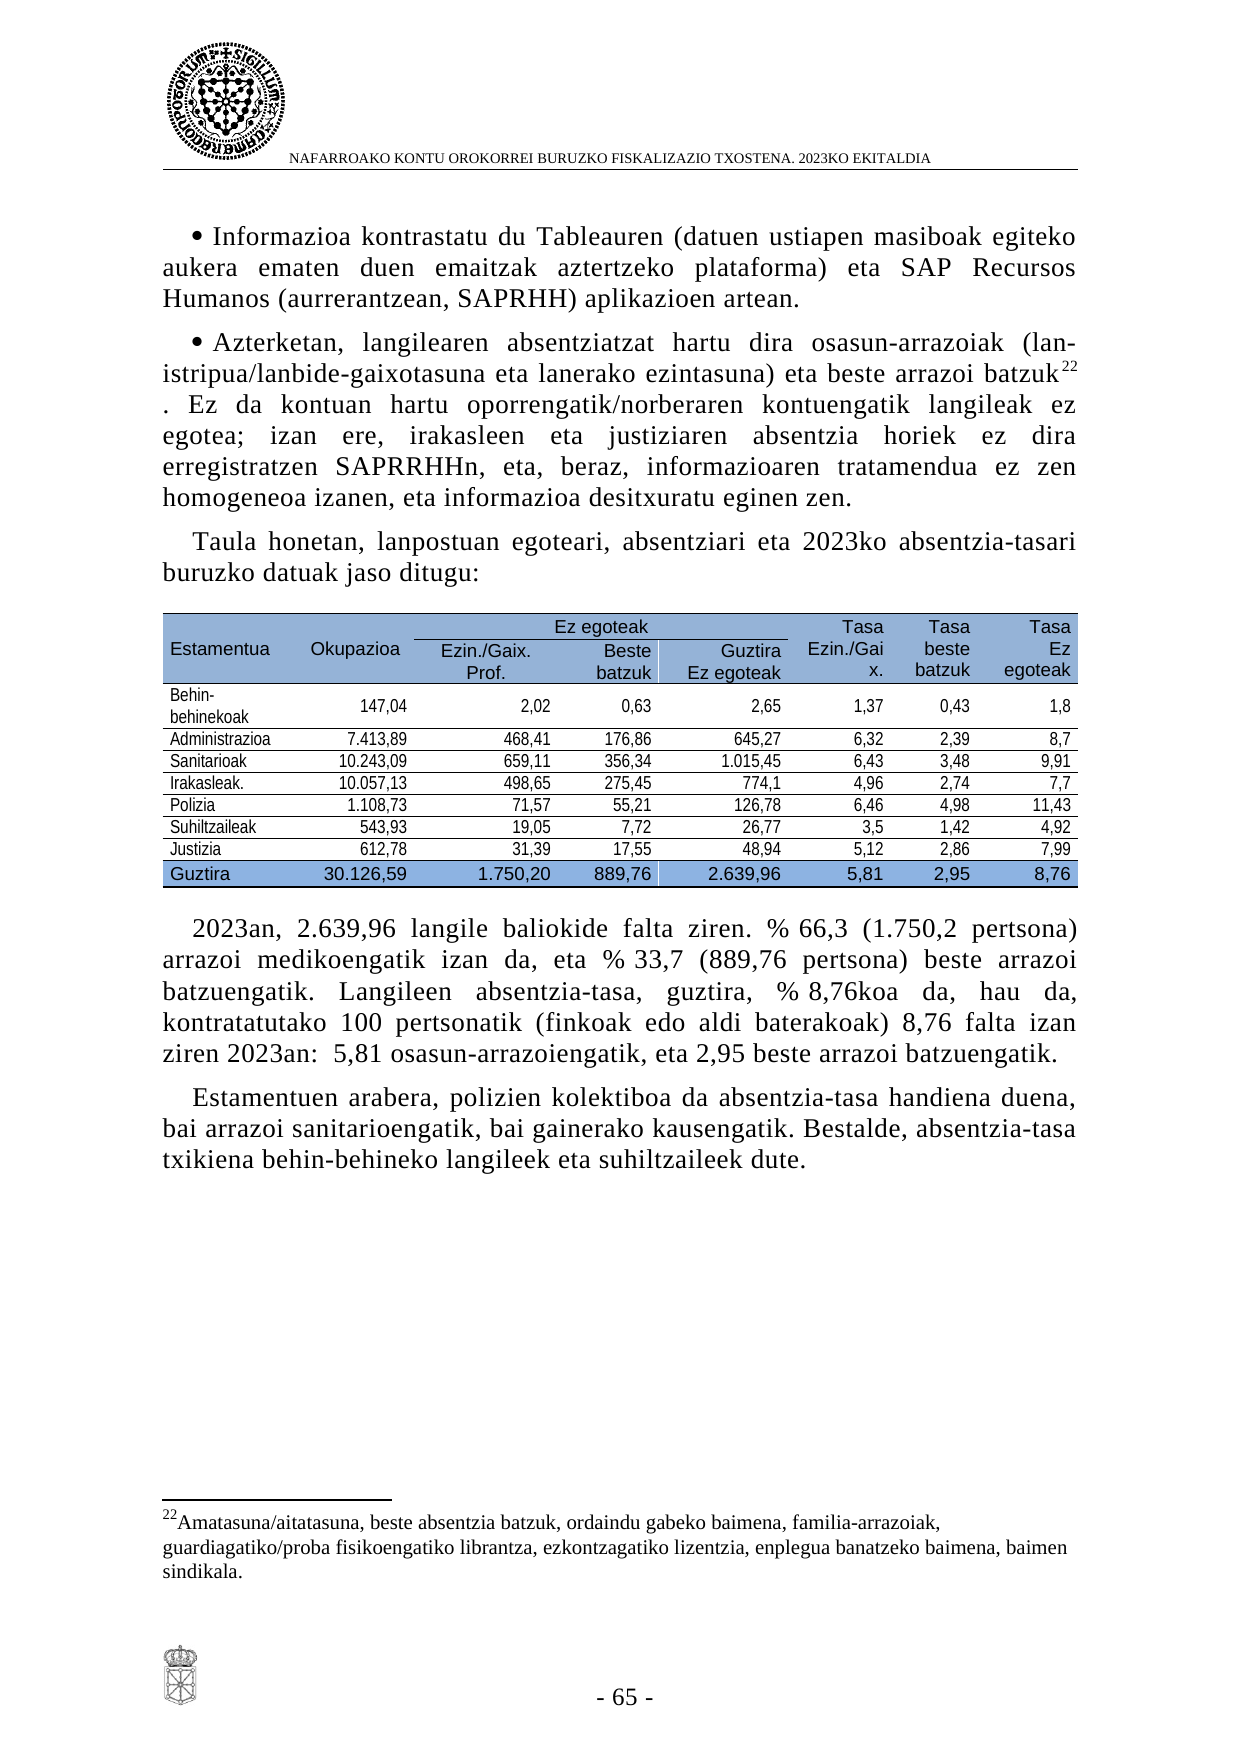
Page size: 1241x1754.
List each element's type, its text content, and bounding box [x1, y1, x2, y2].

text 2023an, 2.639,96 langile baliokide falta ziren. % 66,3 (1.750,2 pertsona) arrazoi medikoengatik izan da, eta % 33,7 (889,76 pertsona) beste arrazoi batzuengatik. Langileen absentzia-tasa, guztira, % 8,76koa da, hau da, kontratatutako 100 pertsonatik (finkoak edo aldi baterakoak) 8,76 falta izan ziren 2023an: 5,81 osasun-arrazoiengatik, eta 2,95 beste arrazoi batzuengatik. [162, 912, 1078, 1068]
list Azterketan, langilearen absentziatzat hartu dira osasun-arrazoiak (lan-istripua/lanbide-gaixotasuna eta lanerako ezintasuna) eta beste arrazoi batzuk . Ez da kontuan hartu oporrengatik/norberaren kontuengatik langileak ez egotea; izan ere, irakasleen eta justiziaren absentzia horiek ez dira erregistratzen SAPRRHHn, eta, beraz, informazioaren tratamendua ez zen homogeneoa izanen, eta informazioa desitxuratu eginen zen. [162, 326, 1078, 513]
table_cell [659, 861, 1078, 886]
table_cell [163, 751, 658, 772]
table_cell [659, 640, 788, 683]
picture [162, 38, 289, 164]
text Estamentuen arabera, polizien kolektiboa da absentzia-tasa handiena duena, bai arrazoi sanitarioengatik, bai gainerako kausengatik. Bestalde, absentzia-tasa txikiena behin-behineko langileek eta suhiltzaileek dute. [162, 1081, 1078, 1174]
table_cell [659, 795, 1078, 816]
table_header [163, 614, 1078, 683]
text Taula honetan, lanpostuan egoteari, absentziari eta 2023ko absentzia-tasari buruzko datuak jaso ditugu: [162, 525, 1078, 587]
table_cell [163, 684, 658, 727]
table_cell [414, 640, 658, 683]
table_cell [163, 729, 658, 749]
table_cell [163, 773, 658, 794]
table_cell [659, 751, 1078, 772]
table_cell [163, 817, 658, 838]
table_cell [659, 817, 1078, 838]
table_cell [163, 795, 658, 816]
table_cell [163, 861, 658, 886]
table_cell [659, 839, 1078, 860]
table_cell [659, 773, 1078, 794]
list Informazioa kontrastatu du Tableauren (datuen ustiapen masiboak egiteko aukera ematen duen emaitzak aztertzeko plataforma) eta SAP Recursos Humanos (aurrerantzean, SAPRHH) aplikazioen artean. [162, 220, 1078, 313]
picture [162, 1644, 198, 1706]
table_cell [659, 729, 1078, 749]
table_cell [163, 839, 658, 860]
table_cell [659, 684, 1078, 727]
